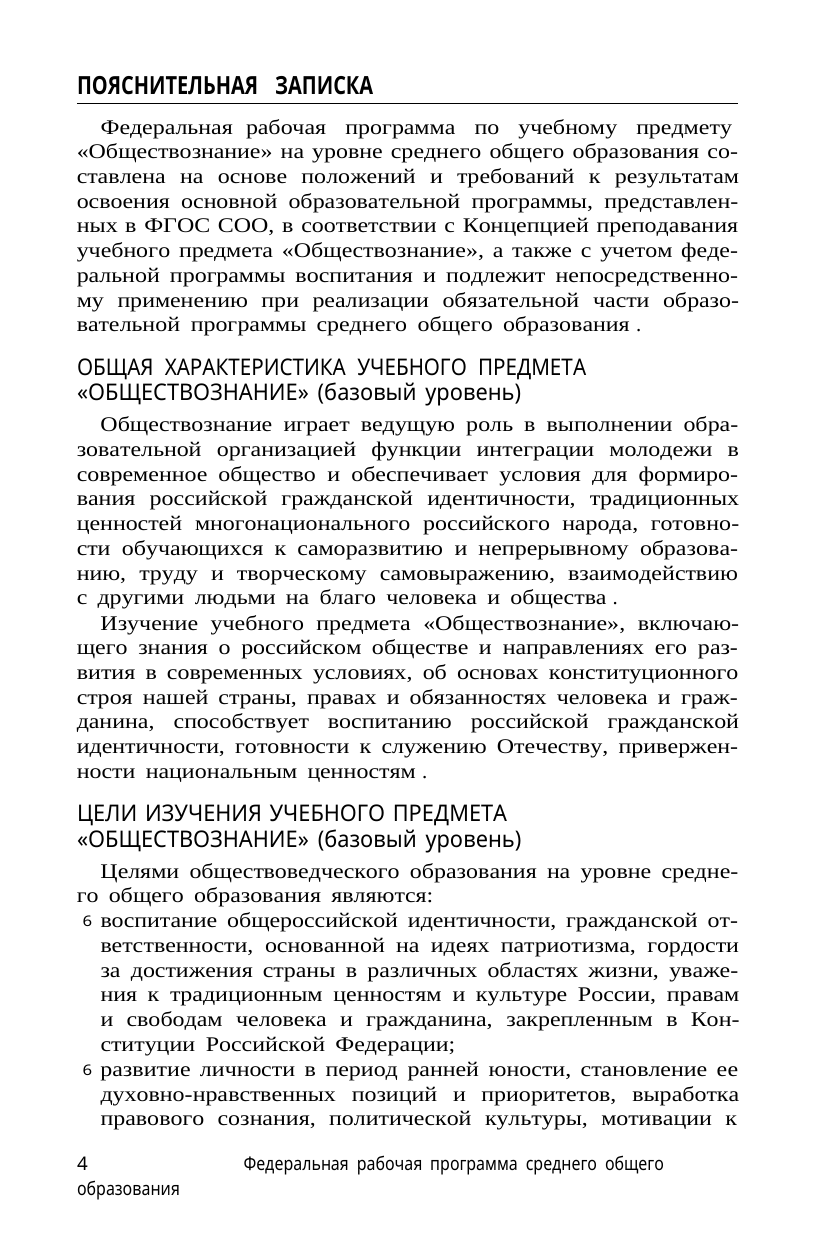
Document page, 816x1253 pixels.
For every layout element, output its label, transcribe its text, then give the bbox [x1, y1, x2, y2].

subtitle ПОЯСНИТЕЛЬНАЯ ЗАПИСКА [77, 68, 751, 102]
subtitle «ОБЩЕСТВОЗНАНИЕ» (базовый уровень) [77, 826, 751, 852]
text Федеральная рабочая программа по учебному предмету [100, 114, 751, 139]
text Целями обществоведческого образования на уровне средне- го общего образования являются: [77, 859, 739, 907]
text 4 Федеральная рабочая программа среднего общего образования [77, 1150, 751, 1201]
subtitle «ОБЩЕСТВОЗНАНИЕ» (базовый уровень) [77, 380, 751, 406]
subtitle ОБЩАЯ ХАРАКТЕРИСТИКА УЧЕБНОГО ПРЕДМЕТА [77, 354, 751, 380]
text «Обществознание» на уровне среднего общего образования со- ставлена на основе положений и требований к результатам освоения основной образовательной программы, представлен- ных в ФГОС СОО, в соответствии с Концепцией преподавания учебного предмета «Обществознание», а также с учетом феде- ральной программы воспитания и подлежит непосредственно- му применению при реализации обязательной части образо- вательной программы среднего общего образования . [77, 139, 739, 336]
subtitle ЦЕЛИ ИЗУЧЕНИЯ УЧЕБНОГО ПРЕДМЕТА [77, 801, 751, 826]
text Изучение учебного предмета «Обществознание», включаю- щего знания о российском обществе и направлениях его раз- вития в современных условиях, об основах конституционного строя нашей страны, правах и обязанностях человека и граж- данина, способствует воспитанию российской гражданской идентичности, готовности к служению Отечеству, привержен- ности национальным ценностям . [77, 611, 739, 783]
text 6 развитие личности в период ранней юности, становление ее духовно-нравственных позиций и приоритетов, выработка правового сознания, политической культуры, мотивации к [82, 1057, 739, 1130]
text Обществознание играет ведущую роль в выполнении обра- зовательной организацией функции интеграции молодежи в современное общество и обеспечивает условия для формиро- вания российской гражданской идентичности, традиционных ценностей многонационального российского народа, готовно- сти обучающихся к саморазвитию и непрерывному образова- нию, труду и творческому самовыражению, взаимодействию с другими людьми на благо человека и общества . [77, 412, 739, 609]
text 6 воспитание общероссийской идентичности, гражданской от- ветственности, основанной на идеях патриотизма, гордости за достижения страны в различных областях жизни, уваже- ния к традиционным ценностям и культуре России, правам и свободам человека и гражданина, закрепленным в Кон- ституции Российской Федерации; [82, 908, 739, 1056]
